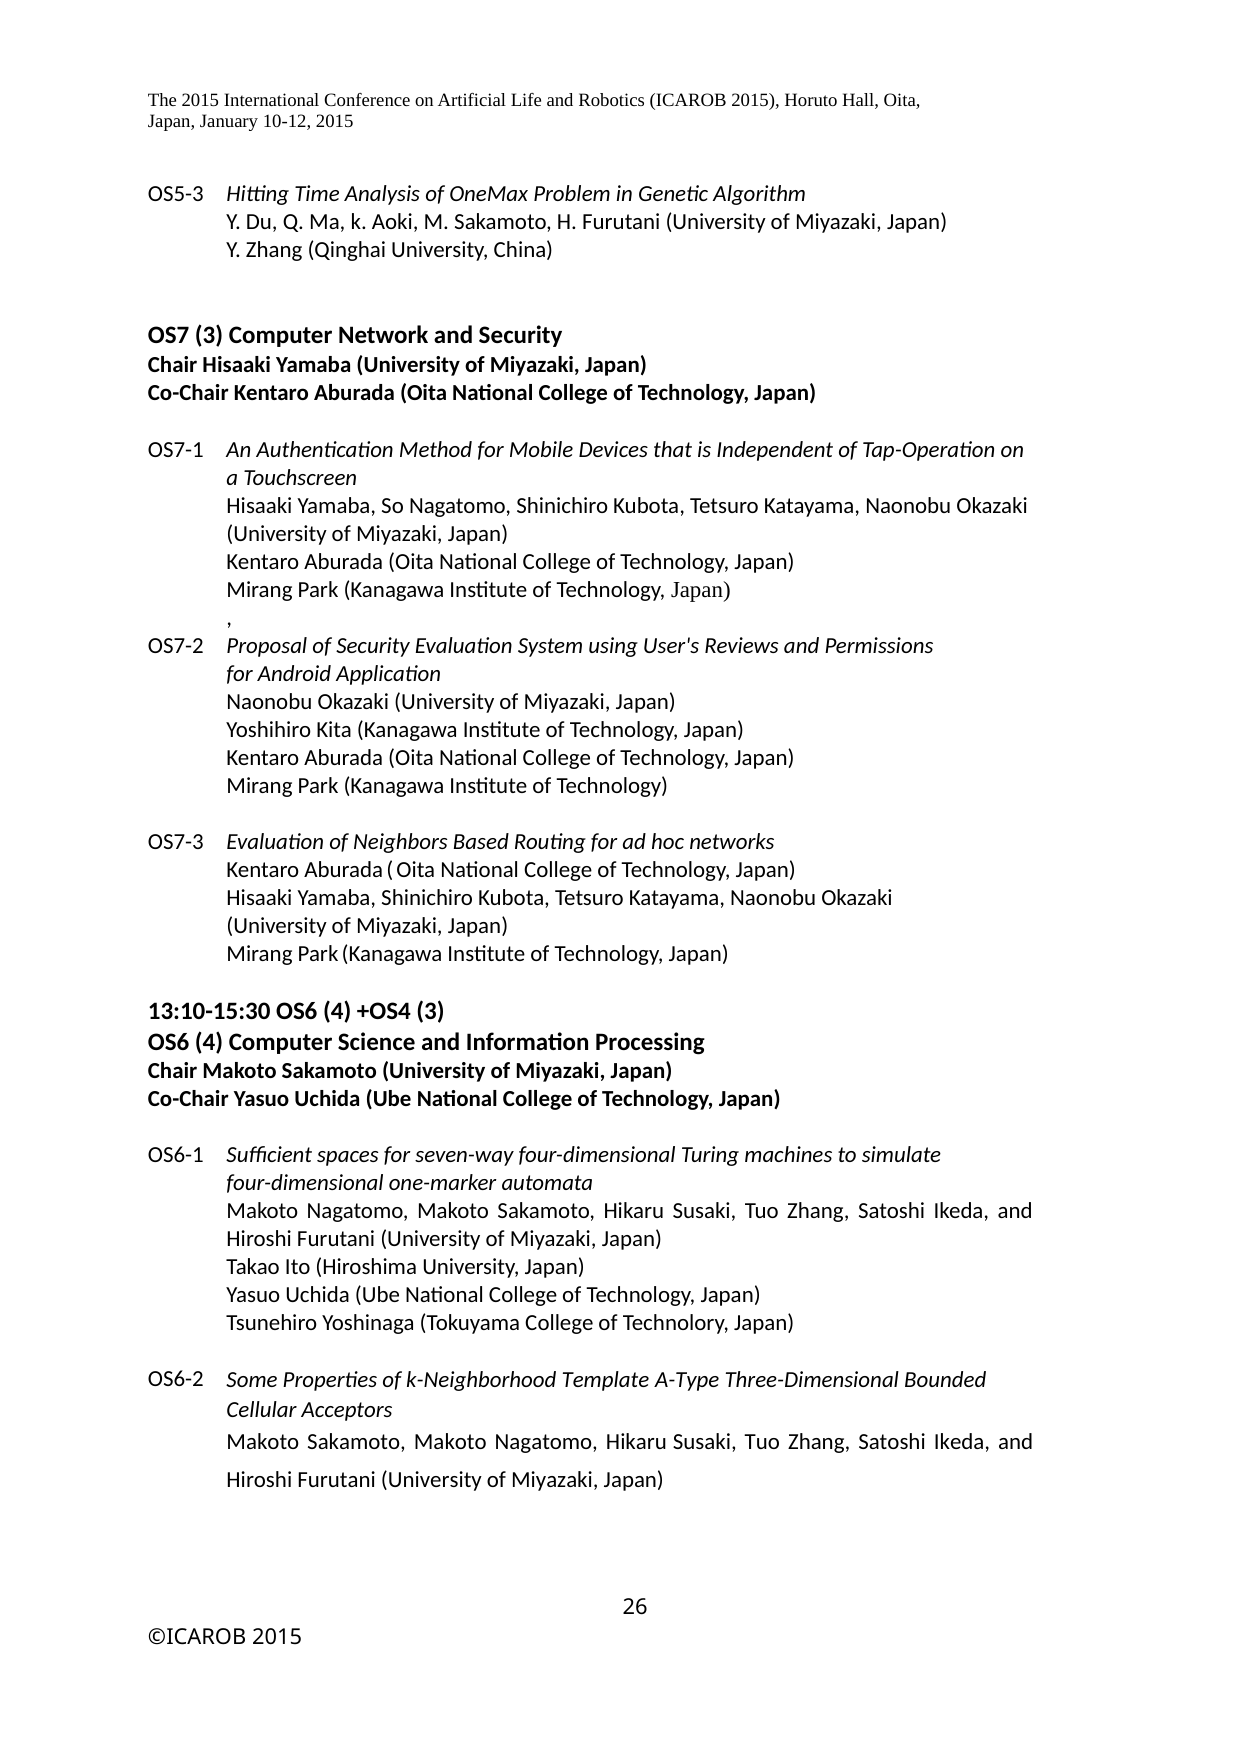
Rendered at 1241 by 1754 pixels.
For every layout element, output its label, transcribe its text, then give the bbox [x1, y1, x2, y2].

table_header An Authentication Method for Mobile Devices that is Independent of Tap-Operation on a Touchscreen Hisaaki Yamaba, So Nagatomo, Shinichiro Kubota, Tetsuro Katayama, Naonobu Okazaki (University of Miyazaki, Japan) Kentaro Aburada (Oita National College of Technology, Japan) Mirang Park (Kanagawa Institute of Technology, Japan) , [215, 435, 1046, 631]
text OS7 (3) Computer Network and Security [148, 319, 1122, 350]
table_cell OS5-3 [136, 179, 215, 291]
table_cell Hitting Time Analysis of OneMax Problem in Genetic Algorithm Y. Du, Q. Ma, k. Aoki, M. Sakamoto, H. Furutani (University of Miyazaki, Japan) Y. Zhang (Qinghai University, China) [215, 179, 1046, 291]
text Co-Chair Kentaro Aburada (Oita National College of Technology, Japan) [148, 378, 1122, 406]
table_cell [215, 1365, 1045, 1498]
table_cell OS7-3 [136, 827, 215, 995]
table_header OS7-1 [136, 435, 215, 631]
text Co-Chair Yasuo Uchida (Ube National College of Technology, Japan) [148, 1084, 1122, 1112]
text Chair Makoto Sakamoto (University of Miyazaki, Japan) [148, 1056, 1122, 1084]
table_header Sufficient spaces for seven-way four-dimensional Turing machines to simulate four-dimensional one-marker automata Makoto Nagatomo, Makoto Sakamoto, Hikaru Susaki, Tuo Zhang, Satoshi Ikeda, and Hiroshi Furutani (University of Miyazaki, Japan) Takao Ito (Hiroshima University, Japan) Yasuo Uchida (Ube National College of Technology, Japan) Tsunehiro Yoshinaga (Tokuyama College of Technolory, Japan) [215, 1140, 1045, 1364]
text Chair Hisaaki Yamaba (University of Miyazaki, Japan) [148, 350, 1122, 378]
table_cell OS7-2 [136, 631, 215, 827]
text 13:10-15:30 OS6 (4) +OS4 (3) [148, 995, 1122, 1026]
text OS6 (4) Computer Science and Information Processing [148, 1026, 1122, 1056]
table_cell OS6-2 [136, 1365, 215, 1498]
table_cell Proposal of Security Evaluation System using User's Reviews and Permissions for Android Application Naonobu Okazaki (University of Miyazaki, Japan) Yoshihiro Kita (Kanagawa Institute of Technology, Japan) Kentaro Aburada (Oita National College of Technology, Japan) Mirang Park (Kanagawa Institute of Technology) [215, 631, 1046, 827]
table_header OS6-1 [136, 1140, 215, 1364]
table_cell Evaluation of Neighbors Based Routing for ad hoc networks Kentaro Aburada ( Oita National College of Technology, Japan) Hisaaki Yamaba, Shinichiro Kubota, Tetsuro Katayama, Naonobu Okazaki (University of Miyazaki, Japan) Mirang Park (Kanagawa Institute of Technology, Japan) [215, 827, 1046, 995]
